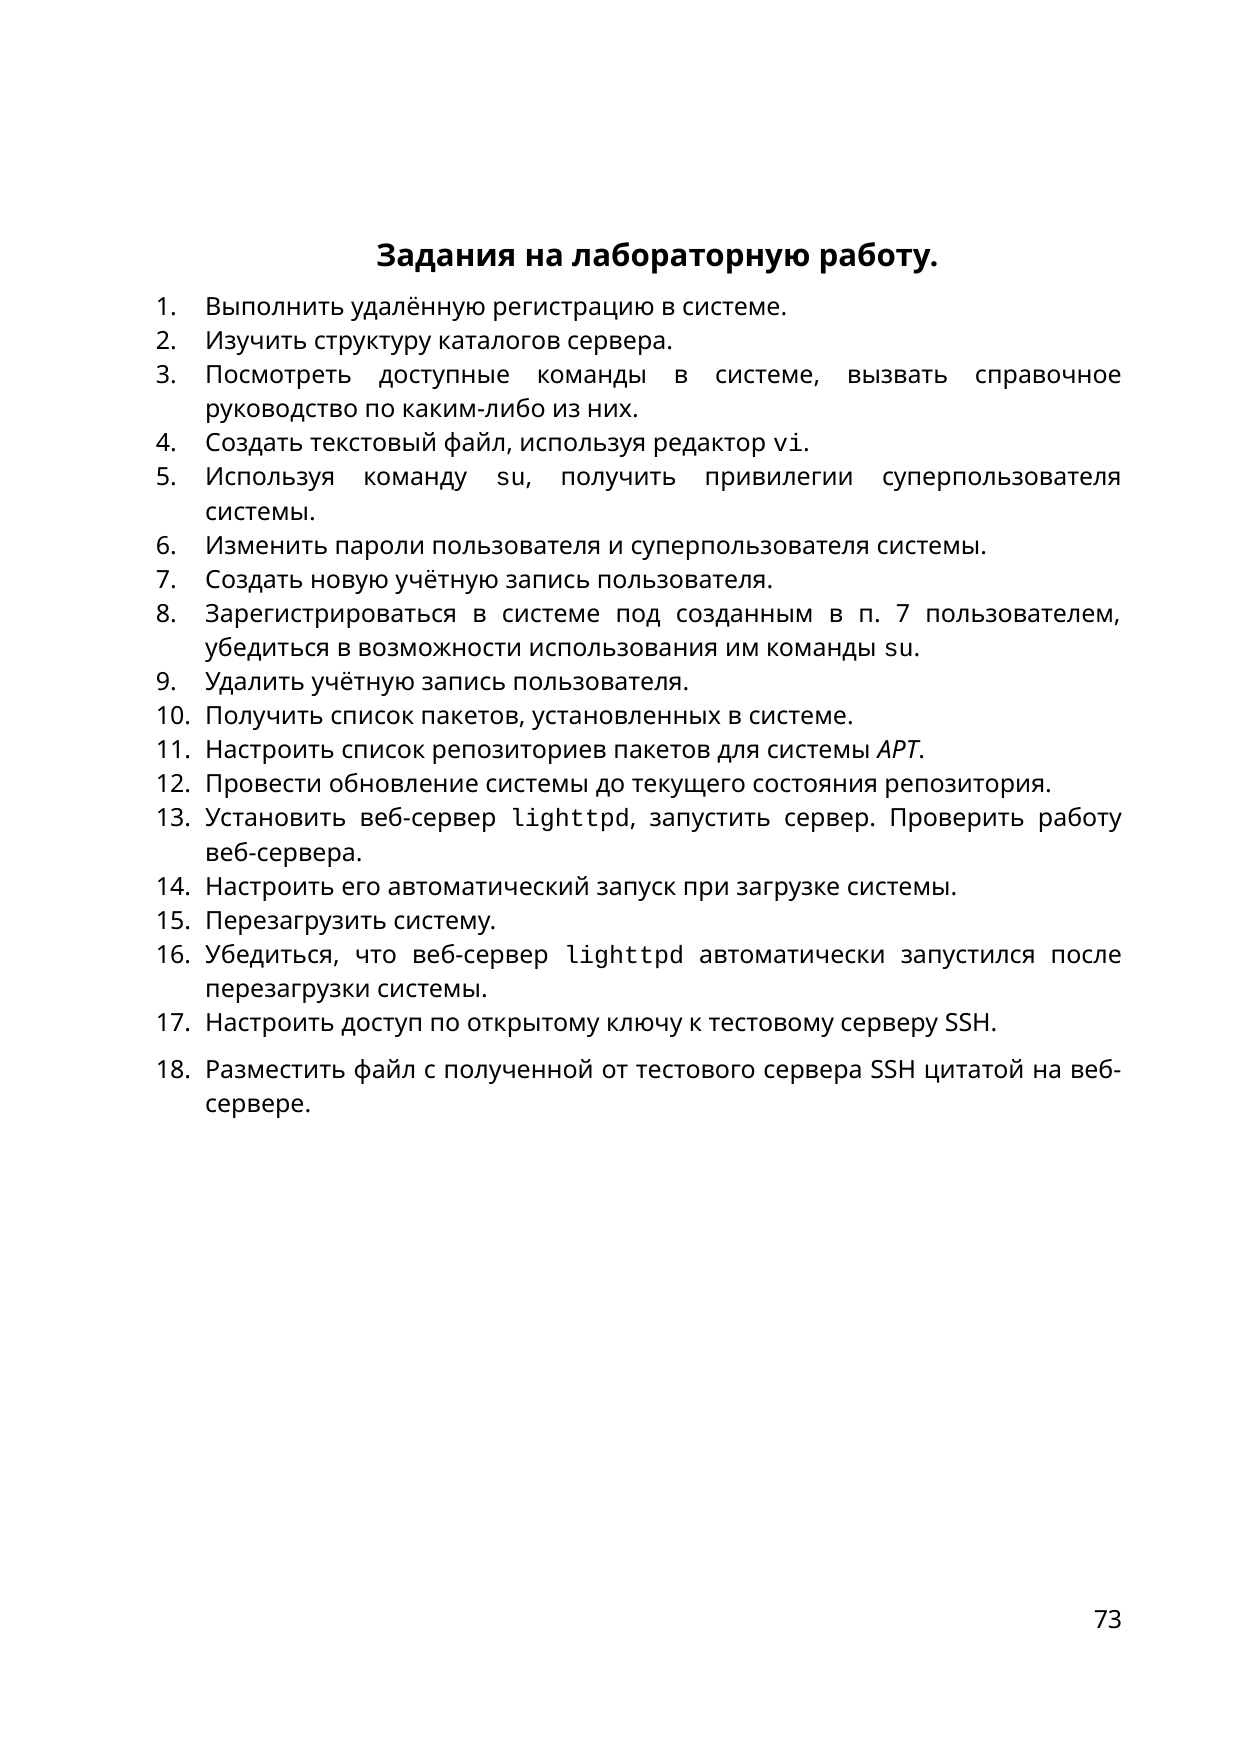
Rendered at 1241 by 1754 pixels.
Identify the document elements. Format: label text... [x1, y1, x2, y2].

list Зарегистрироваться в системе под созданным в п. 7 пользователем, убедиться в возможности использования им команды su. [156, 596, 1122, 664]
list Создать текстовый файл, используя редактор vi. [156, 425, 1122, 459]
list Перезагрузить систему. [156, 902, 1122, 937]
list Настроить список репозиториев пакетов для системы APT. [156, 732, 1122, 766]
list Получить список пакетов, установленных в системе. [156, 698, 1122, 732]
list Выполнить удалённую регистрацию в системе. [156, 288, 1122, 323]
list Убедиться, что веб-сервер lighttpd автоматически запустился после перезагрузки системы. [156, 937, 1122, 1005]
list Настроить его автоматический запуск при загрузке системы. [156, 868, 1122, 902]
list Изучить структуру каталогов сервера. [156, 323, 1122, 357]
list Используя команду su, получить привилегии суперпользователя системы. [156, 459, 1122, 527]
list Установить веб-сервер lighttpd, запустить сервер. Проверить работу веб-сервера. [156, 800, 1122, 868]
list Изменить пароли пользователя и суперпользователя системы. [156, 527, 1122, 561]
list Разместить файл с полученной от тестового сервера SSH цитатой на веб-сервере. [156, 1051, 1122, 1119]
list Удалить учётную запись пользователя. [156, 664, 1122, 698]
list Провести обновление системы до текущего состояния репозитория. [156, 766, 1122, 800]
list Создать новую учётную запись пользователя. [156, 561, 1122, 596]
subtitle Задания на лабораторную работу. [118, 233, 1122, 276]
list Посмотреть доступные команды в системе, вызвать справочное руководство по каким-либо из них. [156, 357, 1122, 425]
list Настроить доступ по открытому ключу к тестовому серверу SSH. [156, 1005, 1122, 1039]
